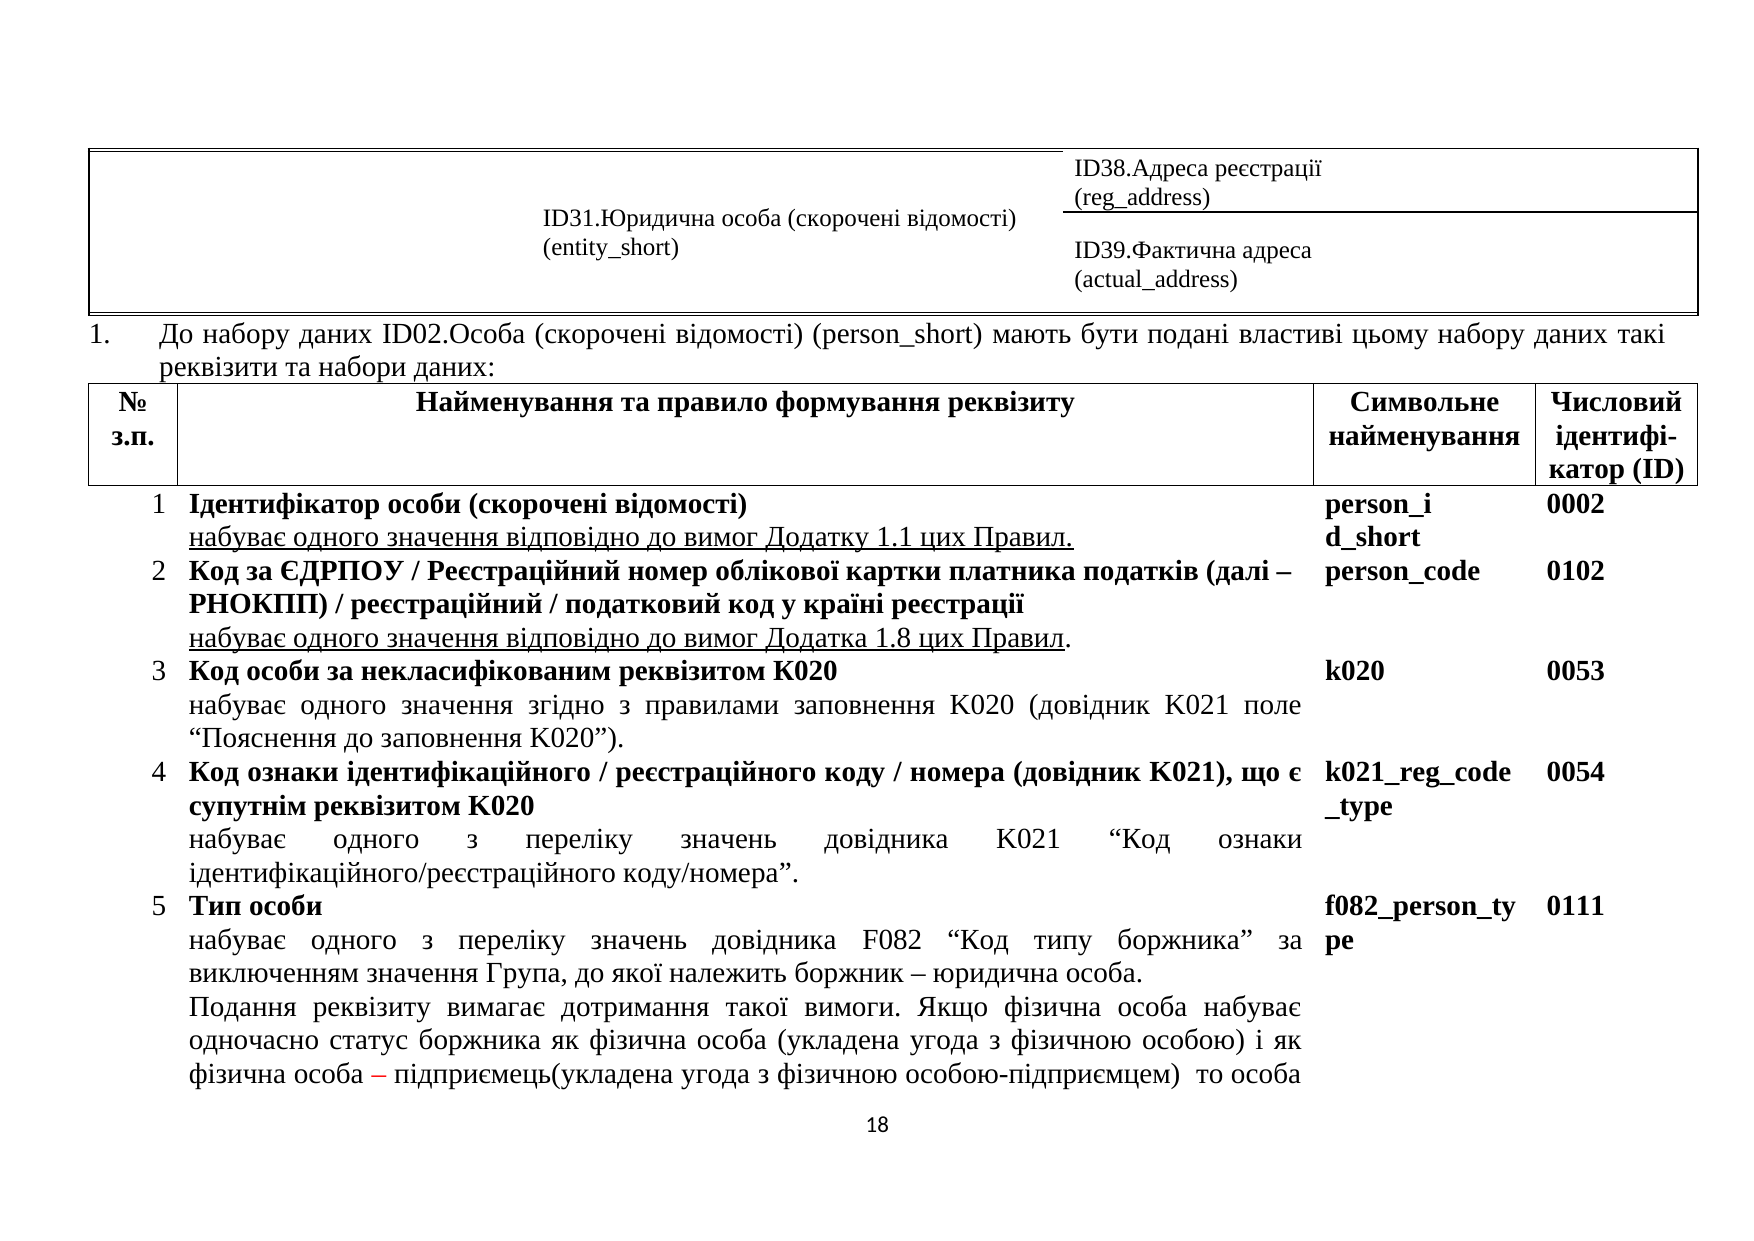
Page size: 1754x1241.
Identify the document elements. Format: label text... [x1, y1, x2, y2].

table_cell Код особи за некласифікованим реквізитом К020 набуває одного значення згідно з правилами заповнення K020 (довідник K021 поле “Пояснення до заповнення K020”). [177, 654, 1313, 754]
table_cell Код ознаки ідентифікаційного / реєстраційного коду / номера (довідник K021), що є супутнім реквізитом K020 набуває одного з переліку значень довідника K021 “Код ознаки ідентифікаційного/реєстраційного коду/номера”. [177, 754, 1313, 888]
table_cell ID39.Фактична адреса (actual_address) [1063, 213, 1417, 311]
table_cell person_code [1314, 553, 1535, 653]
table_header Символьне найменування [1314, 384, 1535, 485]
table_cell 0111 [1535, 888, 1697, 1089]
table_cell Код за ЄДРПОУ / Реєстраційний номер облікової картки платника податків (далі – РНОКПП) / реєстраційний / податковий код у країні реєстрації набуває одного значення відповідно до вимог Додатка 1.8 цих Правил. [177, 553, 1313, 653]
table_cell ID31.Юридична особа (скорочені відомості) (entity_short) [531, 152, 1063, 311]
table_cell 0053 [1535, 654, 1697, 754]
table_cell person_id_short [1314, 486, 1535, 553]
table_cell f082_person_type [1314, 888, 1535, 1089]
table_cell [177, 888, 1313, 1089]
table_cell 1 [89, 486, 177, 553]
list До набору даних ID02.Особа (скорочені відомості) (person_short) мають бути подані властиві цьому набору даних такі реквізити та набори даних: [88, 316, 1665, 383]
table_header № з.п. [89, 384, 177, 485]
table_header Найменування та правило формування реквізиту [178, 384, 1313, 485]
table_cell ID38.Адреса реєстрації (reg_address) [1063, 149, 1417, 211]
table_cell k021_reg_code_type [1314, 754, 1535, 888]
table_cell 4 [89, 754, 177, 888]
table_cell 0002 [1535, 486, 1697, 553]
table_cell 3 [89, 654, 177, 754]
table_cell 5 [89, 888, 177, 1089]
table_cell Ідентифікатор особи (скорочені відомості) набуває одного значення відповідно до вимог Додатку 1.1 цих Правил. [177, 486, 1313, 553]
table_cell 2 [89, 553, 177, 653]
table_cell [1417, 149, 1697, 211]
table_cell 0102 [1535, 553, 1697, 653]
table_cell [1417, 213, 1697, 311]
table_cell k020 [1314, 654, 1535, 754]
table_cell 0054 [1535, 754, 1697, 888]
table_header Числовий ідентифі-катор (ID) [1536, 384, 1697, 485]
